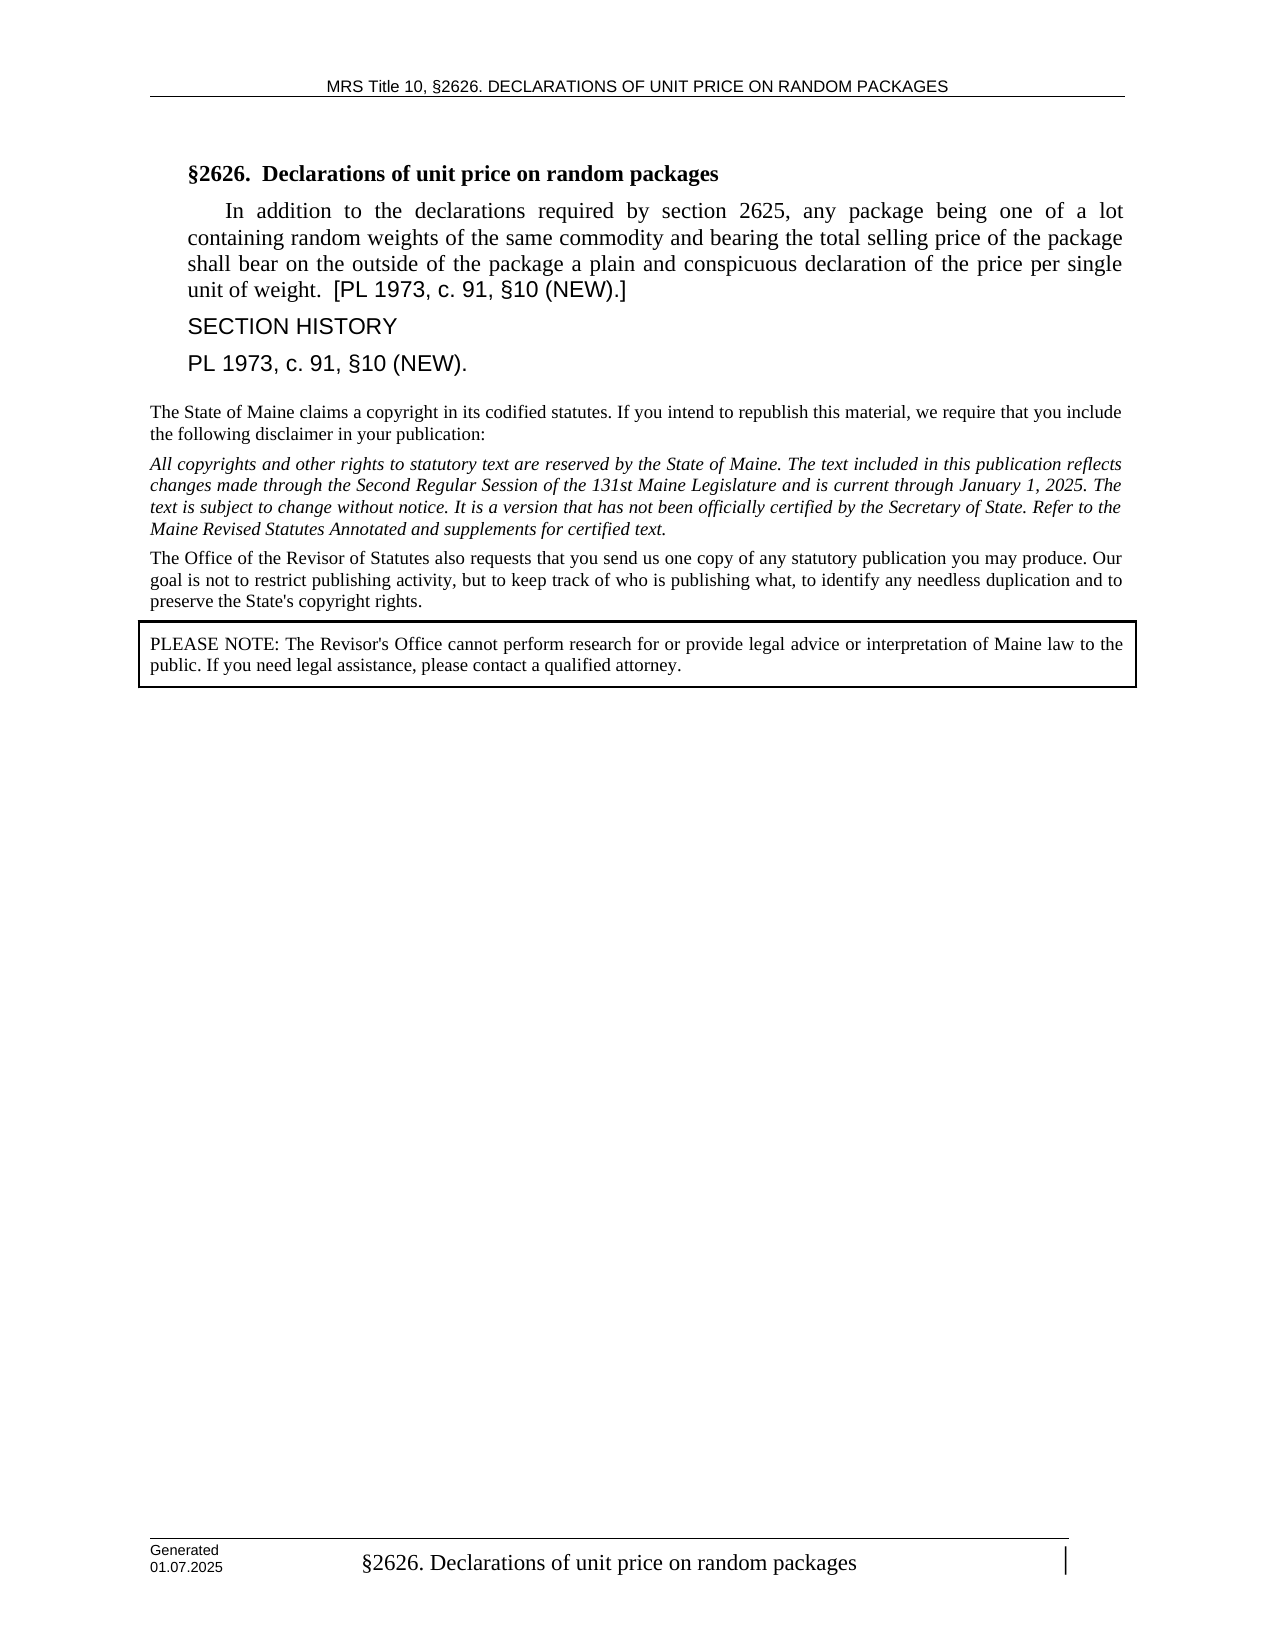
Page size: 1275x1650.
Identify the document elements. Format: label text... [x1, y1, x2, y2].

text PLEASE NOTE: The Revisor's Office cannot perform research for or provide legal advice or interpretation of Maine law to the public. If you need legal assistance, please contact a qualified attorney. [140, 623, 1135, 686]
text In addition to the declarations required by section 2625, any package being one of a lot containing random weights of the same commodity and bearing the total selling price of the package shall bear on the outside of the package a plain and conspicuous declaration of the price per single unit of weight. [PL 1973, c. 91, §10 (NEW).] [187, 197, 1125, 303]
text All copyrights and other rights to statutory text are reserved by the State of Maine. The text included in this publication reflects changes made through the Second Regular Session of the 131st Maine Legislature and is current through January 1, 2025 . The text is subject to change without notice. It is a version that has not been officially certified by the Secretary of State. Refer to the Maine Revised Statutes Annotated and supplements for certified text. [150, 453, 1125, 539]
text PL 1973, c. 91, §10 (NEW). [187, 350, 1125, 376]
text §2626. Declarations of unit price on random packages [187, 160, 1125, 187]
text SECTION HISTORY [187, 313, 1125, 339]
text The Office of the Revisor of Statutes also requests that you send us one copy of any statutory publication you may produce. Our goal is not to restrict publishing activity, but to keep track of who is publishing what, to identify any needless duplication and to preserve the State's copyright rights. [150, 547, 1125, 612]
text The State of Maine claims a copyright in its codified statutes. If you intend to republish this material, we require that you include the following disclaimer in your publication: [150, 401, 1125, 444]
